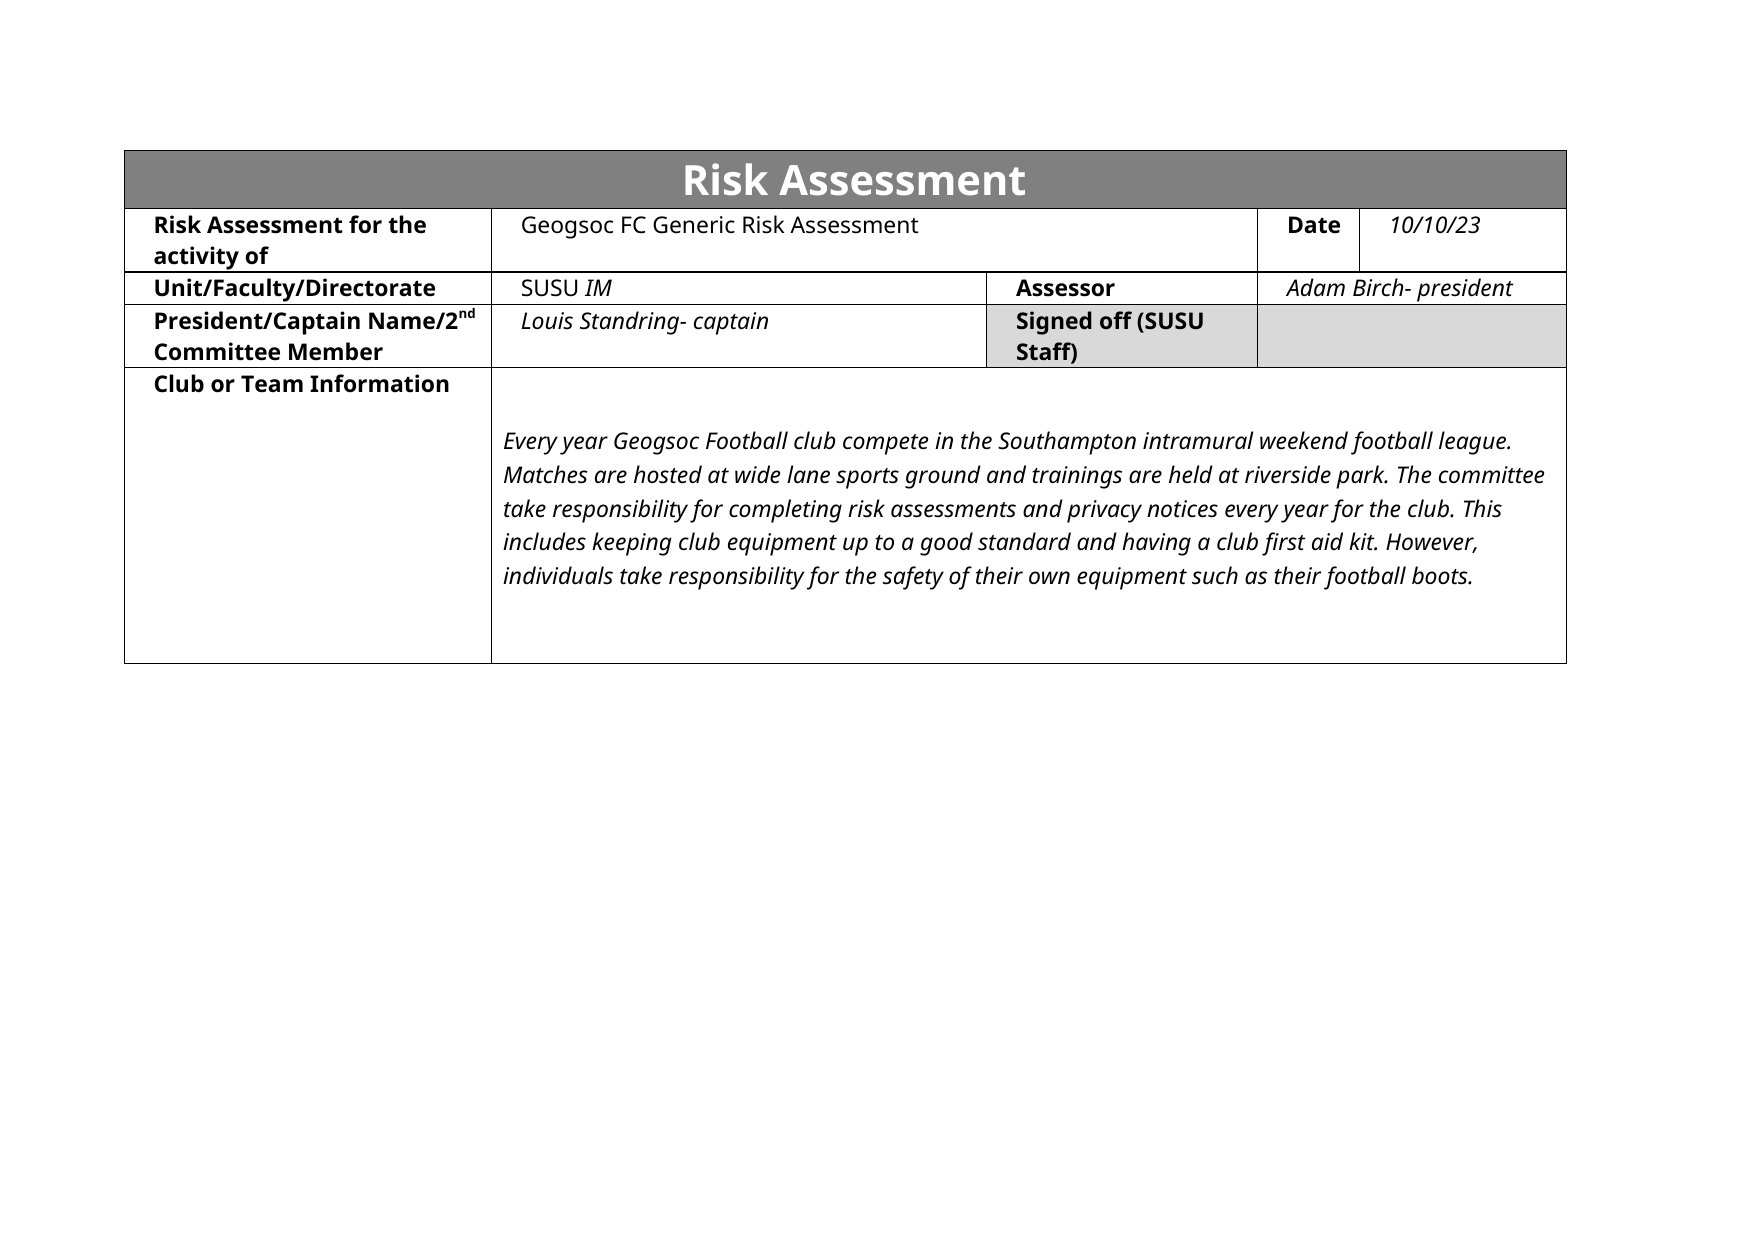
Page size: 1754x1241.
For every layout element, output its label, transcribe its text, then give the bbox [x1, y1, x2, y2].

table_cell Louis Standring- captain [492, 305, 986, 367]
table_cell [1258, 305, 1566, 367]
table_cell Club or Team Information [125, 368, 491, 663]
table_cell 10/10/23 [1360, 209, 1566, 271]
table_cell Geogsoc FC Generic Risk Assessment [492, 209, 1257, 271]
table_cell Assessor [987, 273, 1257, 304]
table_cell Date [1258, 209, 1359, 271]
table_cell Unit/Faculty/Directorate [125, 273, 491, 304]
table_cell Every year Geogsoc Football club compete in the Southampton intramural weekend football league. Matches are hosted at wide lane sports ground and trainings are held at riverside park. The committee take responsibility for completing risk assessments and privacy notices every year for the club. This includes keeping club equipment up to a good standard and having a club first aid kit. However, individuals take responsibility for the safety of their own equipment such as their football boots. [492, 368, 1566, 663]
table_cell Risk Assessment for the activity of [125, 209, 491, 271]
table_cell Adam Birch- president [1258, 273, 1566, 304]
table_cell Signed off (SUSU Staff) [987, 305, 1257, 367]
table_cell President/Captain Name/2nd Committee Member [125, 305, 491, 367]
table_header Risk Assessment [125, 151, 1566, 208]
table_cell SUSU IM [492, 273, 986, 304]
